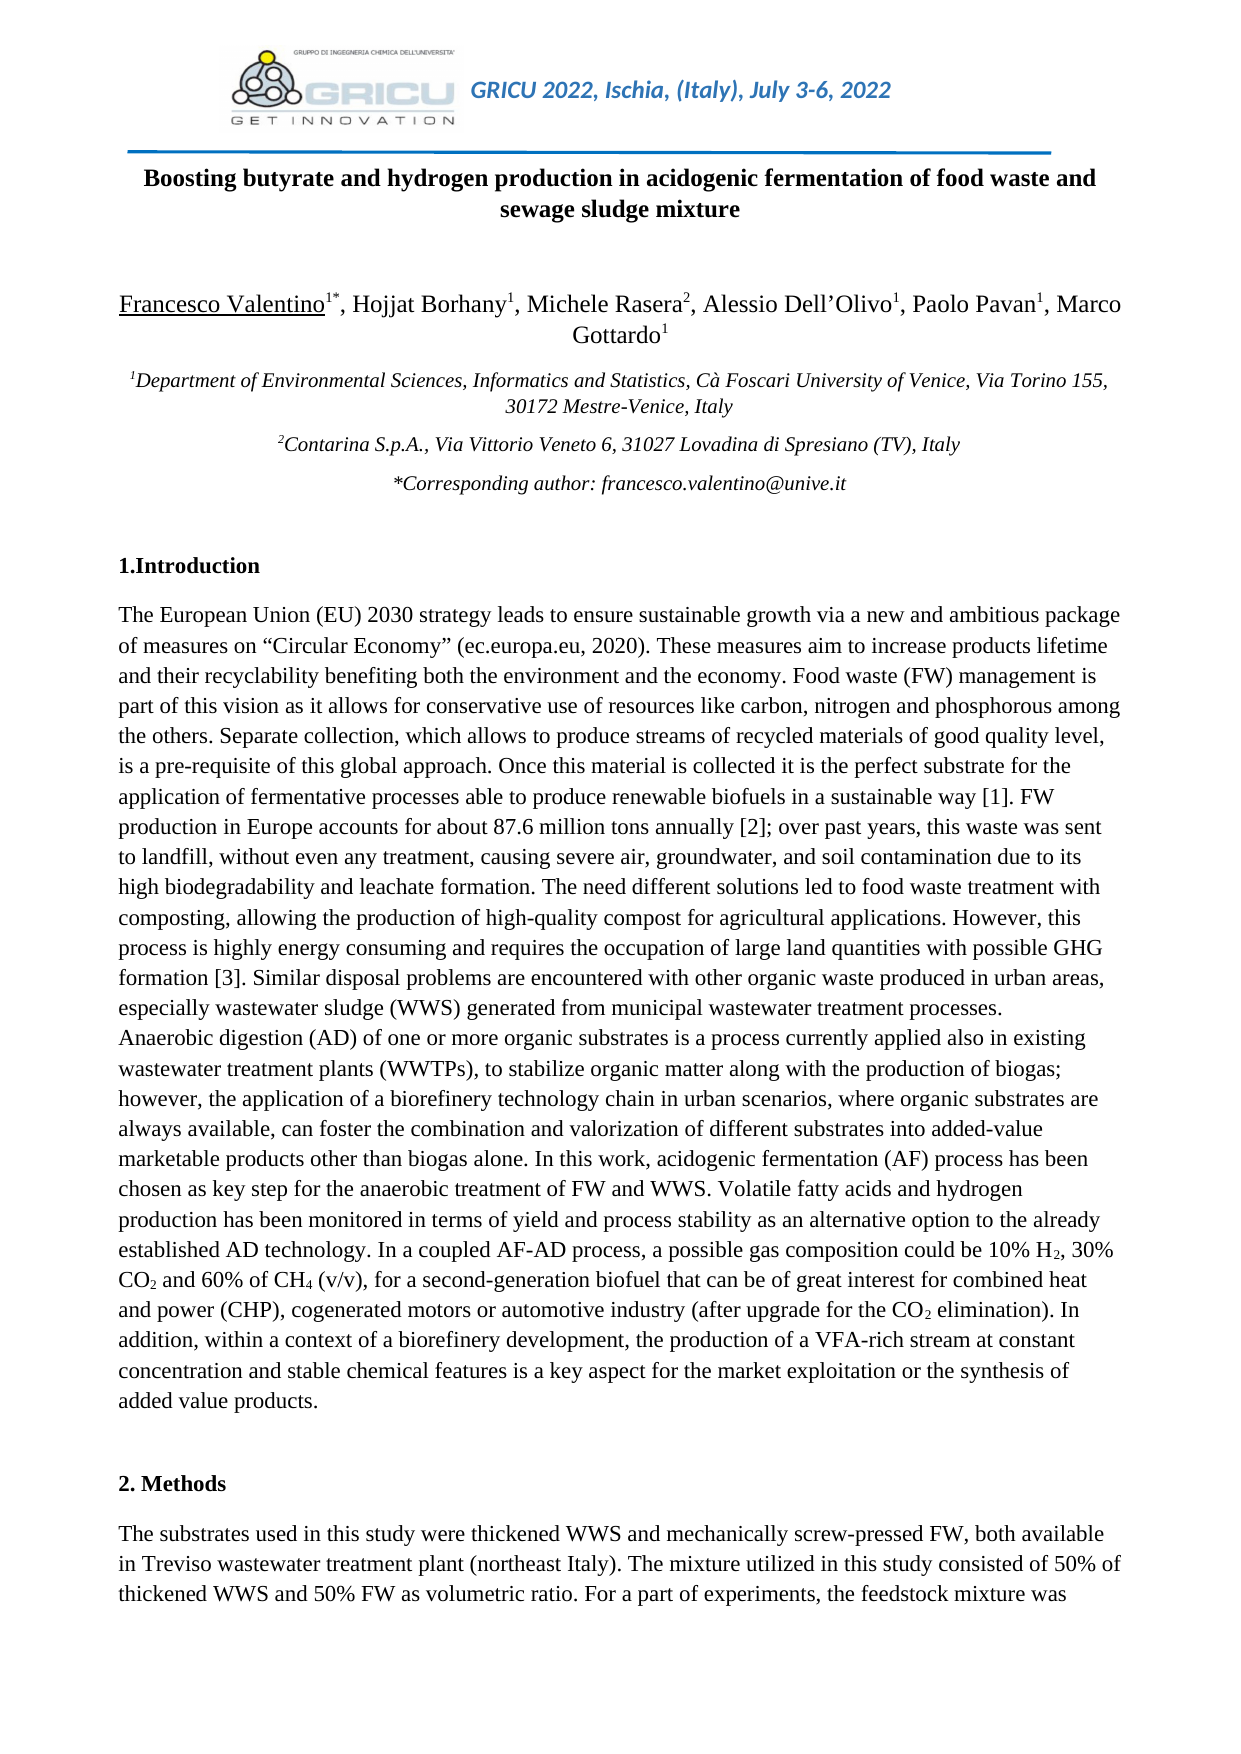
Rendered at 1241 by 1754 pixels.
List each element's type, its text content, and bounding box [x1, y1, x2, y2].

picture [218, 45, 464, 133]
text *Corresponding author: francesco.valentino@unive.it [118, 471, 1122, 495]
text 1Department of Environmental Sciences, Informatics and Statistics, Cà Foscari University of Venice, Via Torino 155, 30172 Mestre-Venice, Italy [118, 368, 1122, 418]
text Boosting butyrate and hydrogen production in acidogenic fermentation of food waste and sewage sludge mixture [118, 163, 1122, 223]
text Francesco Valentino1*, Hojjat Borhany1, Michele Rasera2, Alessio Dell’Olivo1, Paolo Pavan1, Marco Gottardo1 [118, 289, 1122, 349]
text The European Union (EU) 2030 strategy leads to ensure sustainable growth via a new and ambitious package of measures on “Circular Economy” (ec.europa.eu, 2020). These measures aim to increase products lifetime and their recyclability benefiting both the environment and the economy. Food waste (FW) management is part of this vision as it allows for conservative use of resources like carbon, nitrogen and phosphorous among the others. Separate collection, which allows to produce streams of recycled materials of good quality level, is a pre-requisite of this global approach. Once this material is collected it is the perfect substrate for the application of fermentative processes able to produce renewable biofuels in a sustainable way [1]. FW production in Europe accounts for about 87.6 million tons annually [2]; over past years, this waste was sent to landfill, without even any treatment, causing severe air, groundwater, and soil contamination due to its high biodegradability and leachate formation. The need different solutions led to food waste treatment with composting, allowing the production of high-quality compost for agricultural applications. However, this process is highly energy consuming and requires the occupation of large land quantities with possible GHG formation [3]. Similar disposal problems are encountered with other organic waste produced in urban areas, especially wastewater sludge (WWS) generated from municipal wastewater treatment processes. [118, 601, 1122, 1021]
text 1.Introduction [118, 552, 1122, 578]
text Anaerobic digestion (AD) of one or more organic substrates is a process currently applied also in existing wastewater treatment plants (WWTPs), to stabilize organic matter along with the production of biogas; however, the application of a biorefinery technology chain in urban scenarios, where organic substrates are always available, can foster the combination and valorization of different substrates into added-value marketable products other than biogas alone. In this work, acidogenic fermentation (AF) process has been chosen as key step for the anaerobic treatment of FW and WWS. Volatile fatty acids and hydrogen production has been monitored in terms of yield and process stability as an alternative option to the already established AD technology. In a coupled AF-AD process, a possible gas composition could be 10% H2, 30% CO2 and 60% of CH4 (v/v), for a second-generation biofuel that can be of great interest for combined heat and power (CHP), cogenerated motors or automotive industry (after upgrade for the CO2 elimination). In addition, within a context of a biorefinery development, the production of a VFA-rich stream at constant concentration and stable chemical features is a key aspect for the market exploitation or the synthesis of added value products. [118, 1024, 1122, 1413]
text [118, 1520, 1122, 1607]
text 2. Methods [118, 1471, 1122, 1497]
text 2Contarina S.p.A., Via Vittorio Veneto 6, 31027 Lovadina di Spresiano (TV), Italy [118, 432, 1122, 456]
